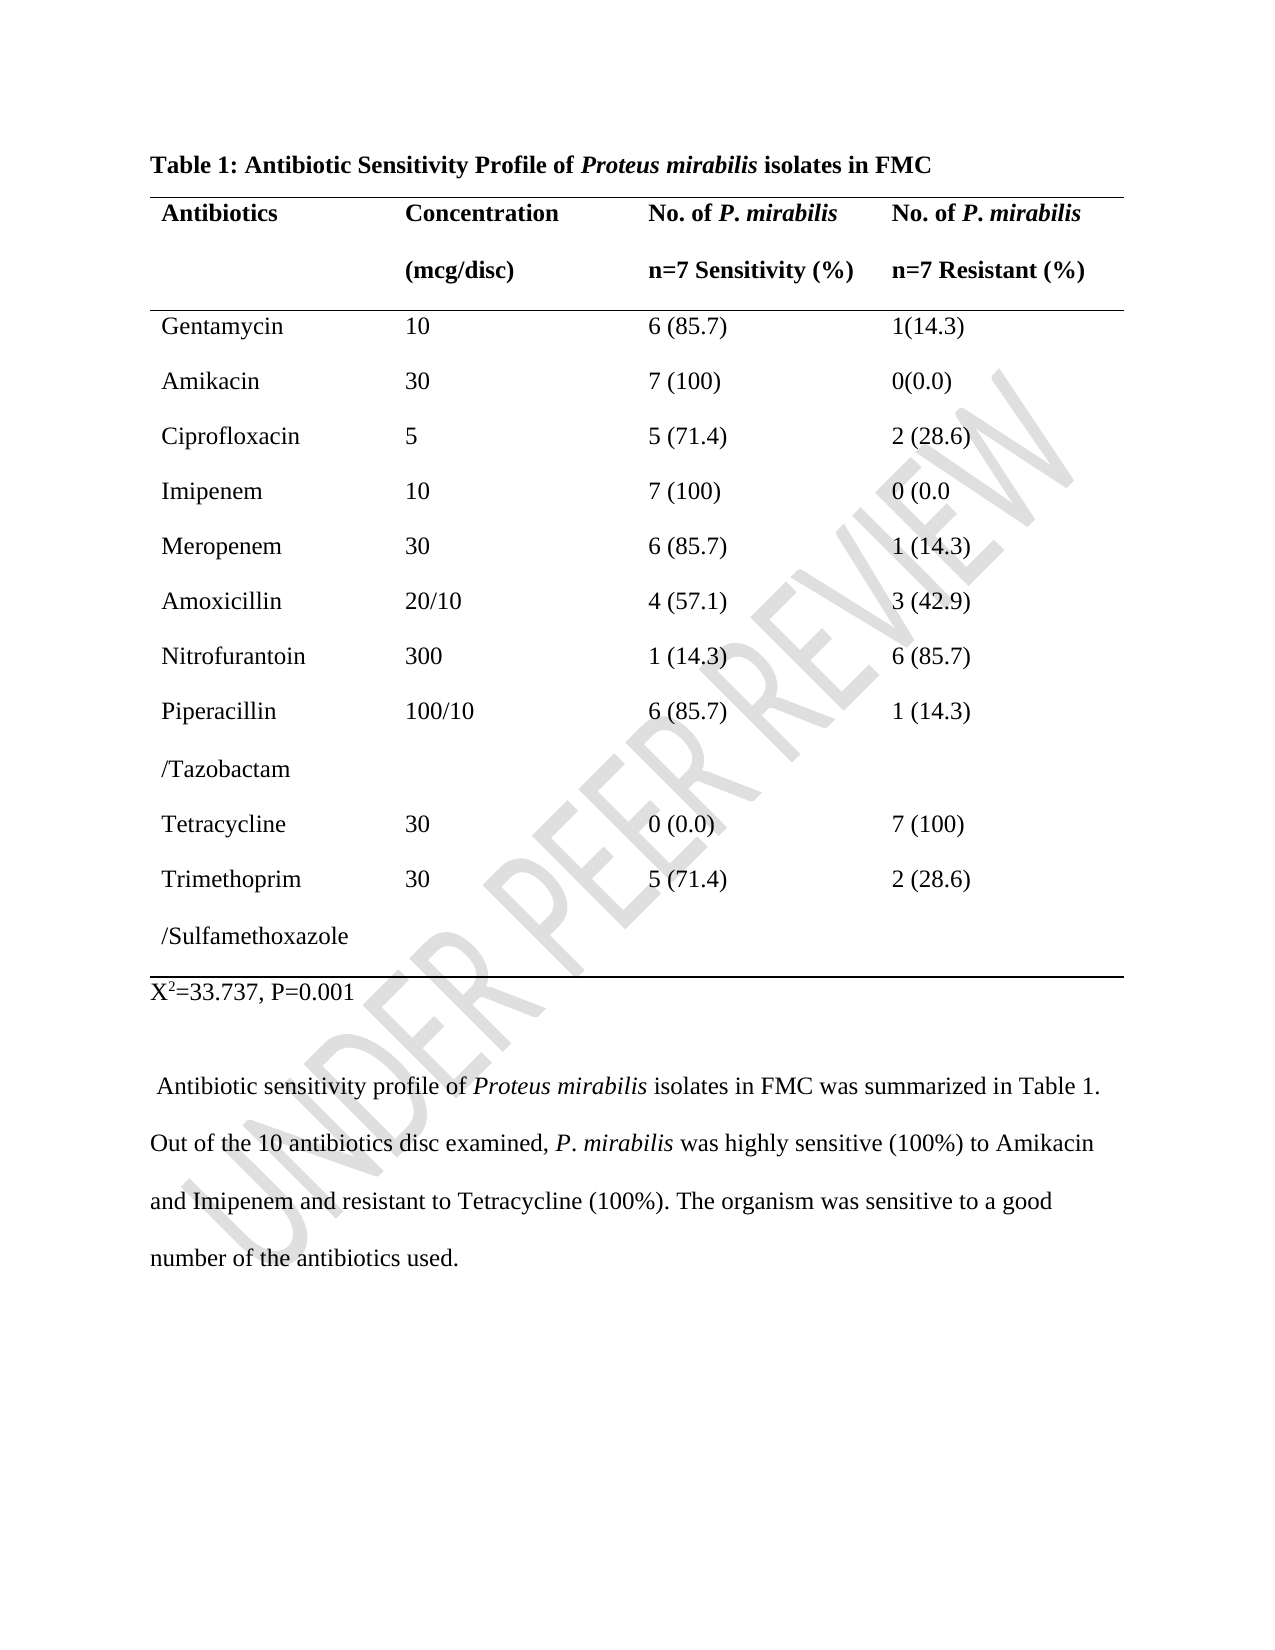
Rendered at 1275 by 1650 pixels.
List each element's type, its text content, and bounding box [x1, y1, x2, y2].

table_cell 5 (71.4) [637, 864, 880, 976]
table_cell Imipenem [150, 476, 393, 531]
text Antibiotic sensitivity profile of Proteus mirabilis isolates in FMC was summarized in Table 1. Out of the 10 antibiotics disc examined, P. mirabilis was highly sensitive (100%) to Amikacin and Imipenem and resistant to Tetracycline (100%). The organism was sensitive to a good number of the antibiotics used. [150, 1071, 1125, 1272]
table_cell Piperacillin /Tazobactam [150, 696, 393, 809]
table_cell 300 [394, 641, 637, 696]
table_cell 2 (28.6) [880, 864, 1124, 976]
table_cell Trimethoprim /Sulfamethoxazole [150, 864, 393, 976]
table_cell 6 (85.7) [637, 696, 880, 809]
text Table 1: Antibiotic Sensitivity Profile of Proteus mirabilis isolates in FMC [150, 150, 1125, 179]
table_cell 4 (57.1) [637, 586, 880, 641]
table_cell 1(14.3) [880, 311, 1124, 366]
table_cell 0(0.0) [880, 366, 1124, 421]
table_cell 5 (71.4) [637, 421, 880, 476]
text X2=33.737, P=0.001 [150, 977, 1125, 1006]
table_cell 30 [394, 531, 637, 586]
table_header No. of P. mirabilis n=7 Sensitivity (%) [637, 198, 880, 310]
table_cell 1 (14.3) [637, 641, 880, 696]
table_cell 1 (14.3) [880, 696, 1124, 809]
table_cell 30 [394, 809, 637, 864]
table_cell 100/10 [394, 696, 637, 809]
table_cell 10 [394, 476, 637, 531]
table_cell 6 (85.7) [637, 311, 880, 366]
table_cell Nitrofurantoin [150, 641, 393, 696]
table_cell Amoxicillin [150, 586, 393, 641]
table_cell 7 (100) [880, 809, 1124, 864]
table_cell 1 (14.3) [880, 531, 1124, 586]
table_cell Gentamycin [150, 311, 393, 366]
table_cell 6 (85.7) [880, 641, 1124, 696]
table_cell 30 [394, 366, 637, 421]
table_cell 10 [394, 311, 637, 366]
table_cell 0 (0.0 [880, 476, 1124, 531]
table_cell Amikacin [150, 366, 393, 421]
table_cell 6 (85.7) [637, 531, 880, 586]
table_cell 3 (42.9) [880, 586, 1124, 641]
table_cell Tetracycline [150, 809, 393, 864]
table_cell Meropenem [150, 531, 393, 586]
table_cell 7 (100) [637, 476, 880, 531]
table_cell 30 [394, 864, 637, 976]
table_cell 2 (28.6) [880, 421, 1124, 476]
table_cell 5 [394, 421, 637, 476]
table_header No. of P. mirabilis n=7 Resistant (%) [880, 198, 1124, 310]
table_header Concentration (mcg/disc) [394, 198, 637, 310]
table_cell 0 (0.0) [637, 809, 880, 864]
table_cell 7 (100) [637, 366, 880, 421]
table_header Antibiotics [150, 198, 393, 310]
table_cell Ciprofloxacin [150, 421, 393, 476]
table_cell 20/10 [394, 586, 637, 641]
